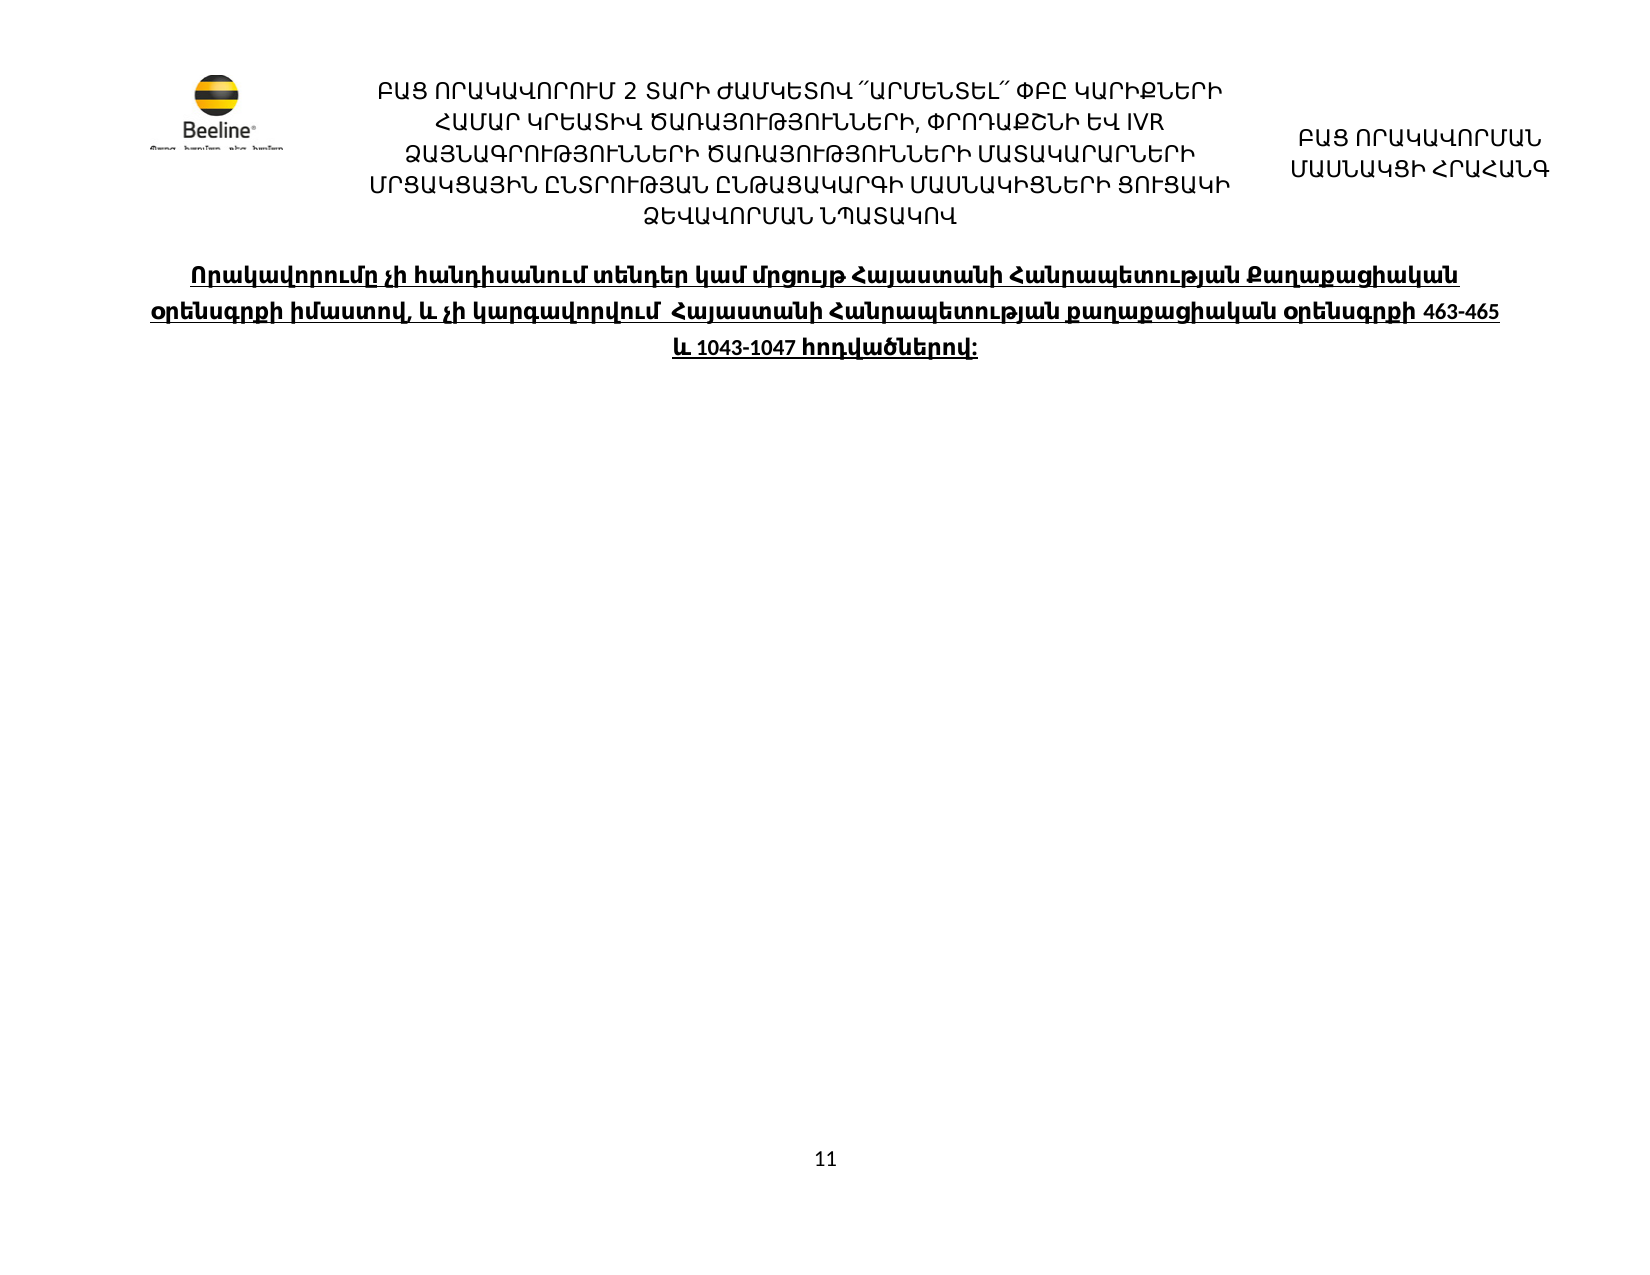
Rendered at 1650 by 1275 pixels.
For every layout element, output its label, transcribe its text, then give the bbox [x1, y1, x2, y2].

text Որակավորումը չի հանդիսանում տենդեր կամ մրցույթ Հայաստանի Հանրապետության Քաղաքացիական օրենսգրքի իմաստով, և չի կարգավորվում Հայաստանի Հանրապետության քաղաքացիական օրենսգրքի 463-465 և 1043-1047 հոդվածներով: [150, 259, 1500, 322]
text Որակավորումը չի հանդիսանում տենդեր կամ մրցույթ Հայաստանի Հանրապետության Քաղաքացիական օրենսգրքի իմաստով, և չի կարգավորվում Հայաստանի Հանրապետության քաղաքացիական օրենսգրքի 463-465 և 1043-1047 հոդվածներով: [150, 323, 1500, 362]
picture [150, 75, 283, 150]
